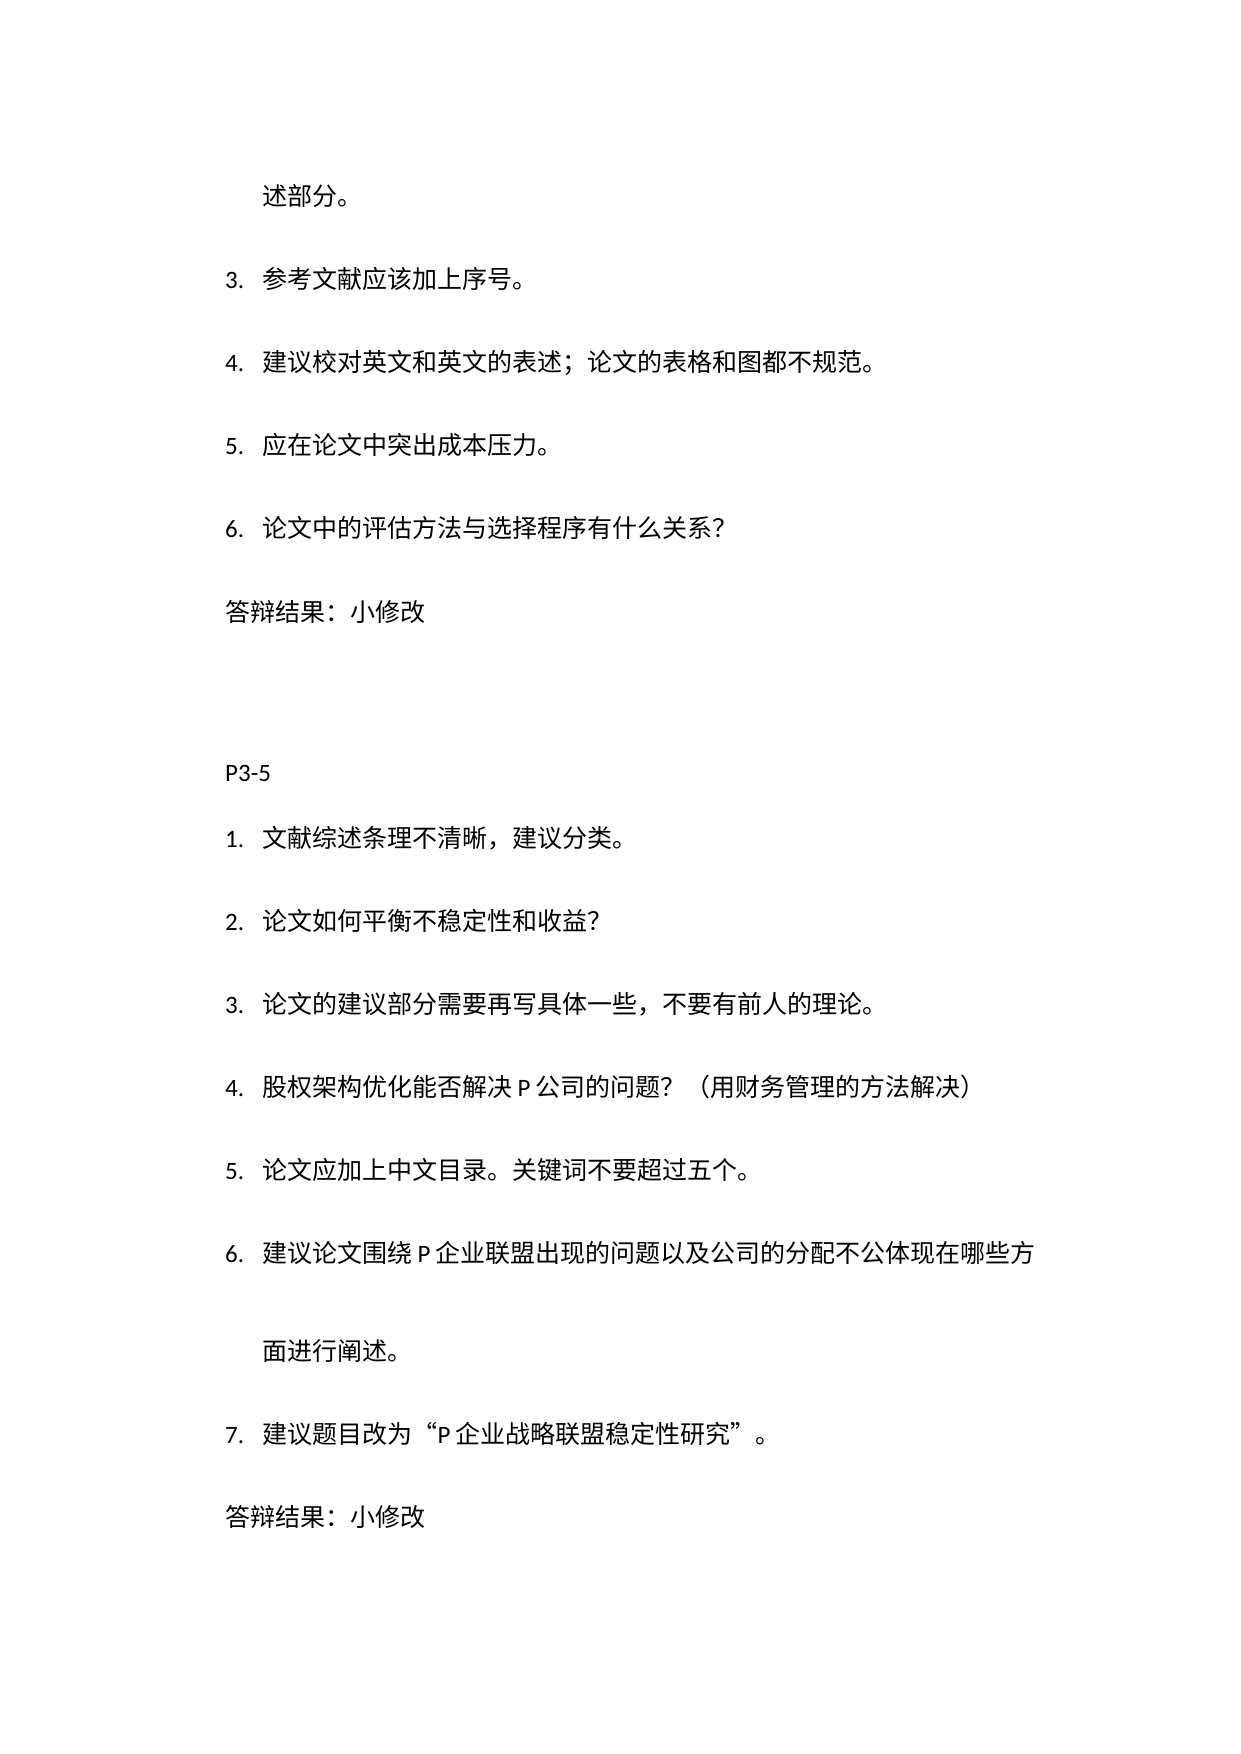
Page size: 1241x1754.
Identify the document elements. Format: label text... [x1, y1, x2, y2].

list 建议论文围绕P企业联盟出现的问题以及公司的分配不公体现在哪些方面进行阐述。 [225, 1219, 1053, 1382]
text 答辩结果：小修改 [225, 1483, 1053, 1548]
list 股权架构优化能否解决P公司的问题？（用财务管理的方法解决） [225, 1053, 1053, 1118]
list 参考文献应该加上序号。 [225, 245, 1053, 310]
list 应在论文中突出成本压力。 [225, 411, 1053, 476]
list 论文中的评估方法与选择程序有什么关系？ [225, 494, 1053, 559]
text P3-5 [225, 756, 1053, 789]
list 论文如何平衡不稳定性和收益？ [225, 887, 1053, 952]
text 答辩结果：小修改 [225, 578, 1053, 643]
list 文献综述条理不清晰，建议分类。 [225, 804, 1053, 869]
list 论文的建议部分需要再写具体一些，不要有前人的理论。 [225, 970, 1053, 1035]
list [225, 162, 1053, 227]
list 建议题目改为“P企业战略联盟稳定性研究”。 [225, 1400, 1053, 1465]
list 论文应加上中文目录。关键词不要超过五个。 [225, 1136, 1053, 1201]
list 建议校对英文和英文的表述；论文的表格和图都不规范。 [225, 328, 1053, 393]
